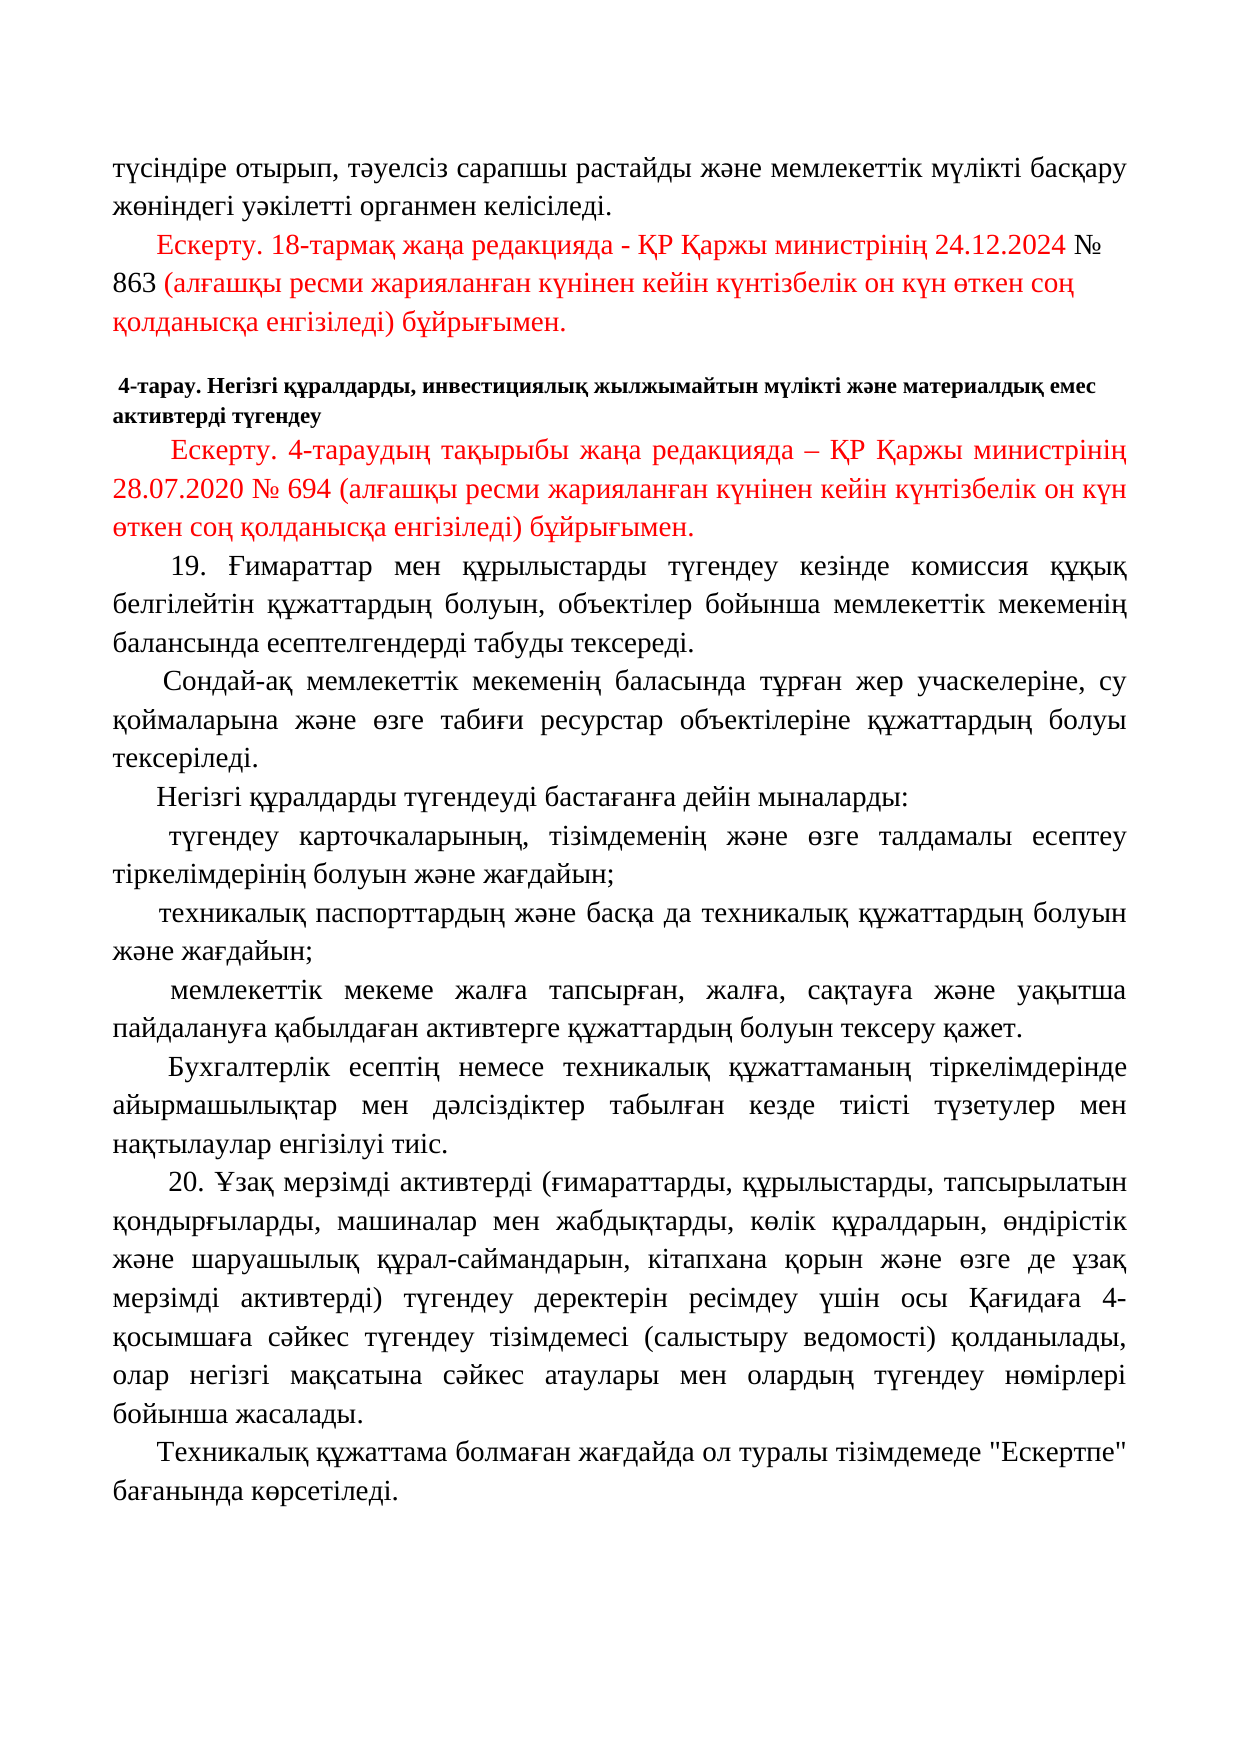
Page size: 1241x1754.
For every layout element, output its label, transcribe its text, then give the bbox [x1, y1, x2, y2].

text Техникалық құжаттама болмаған жағдайда ол туралы тізімдемеде "Ескертпе" бағанында көрсетіледі. [112, 1434, 1128, 1506]
text Ескерту. 18-тармақ жаңа редакцияда - ҚР Қаржы министрінің 24.12.2024 № 863 (алғашқы ресми жарияланған күнінен кейін күнтізбелік он күн өткен соң қолданысқа енгізіледі) бұйрығымен. [112, 227, 1128, 368]
text 4-тарау. Негізгі құралдарды, инвестициялық жылжымайтын мүлікті және материалдық емес активтерді түгендеу [112, 372, 1128, 428]
text 19. Ғимараттар мен құрылыстарды түгендеу кезінде комиссия құқық белгілейтін құжаттардың болуын, объектілер бойынша мемлекеттік мекеменің балансында есептелгендерді табуды тексереді. [112, 548, 1128, 658]
text техникалық паспорттардың және басқа да техникалық құжаттардың болуын және жағдайын; [112, 895, 1128, 967]
text Сондай-ақ мемлекеттік мекеменің баласында тұрған жер учаскелеріне, су қоймаларына және өзге табиғи ресурстар объектілеріне құжаттардың болуы тексеріледі. [112, 663, 1128, 774]
text түгендеу карточкаларының, тізімдеменің және өзге талдамалы есептеу тіркелімдерінің болуын және жағдайын; [112, 818, 1128, 890]
text 20. Ұзақ мерзімді активтерді (ғимараттарды, құрылыстарды, тапсырылатын қондырғыларды, машиналар мен жабдықтарды, көлік құралдарын, өндірістік және шаруашылық құрал-саймандарын, кітапхана қорын және өзге де ұзақ мерзімді активтерді) түгендеу деректерін ресімдеу үшін осы Қағидаға 4-қосымшаға сәйкес түгендеу тізімдемесі (салыстыру ведомості) қолданылады, олар негізгі мақсатына сәйкес атаулары мен олардың түгендеу нөмірлері бойынша жасалады. [112, 1164, 1128, 1429]
text Негізгі құралдарды түгендеуді бастағанға дейін мыналарды: [112, 779, 1128, 813]
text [112, 150, 1128, 222]
text Ескерту. 4-тараудың тақырыбы жаңа редакцияда – ҚР Қаржы министрінің 28.07.2020 № 694 (алғашқы ресми жарияланған күнінен кейін күнтізбелік он күн өткен соң қолданысқа енгізіледі) бұйрығымен. [112, 432, 1128, 543]
text мемлекеттік мекеме жалға тапсырған, жалға, сақтауға және уақытша пайдалануға қабылдаған активтерге құжаттардың болуын тексеру қажет. [112, 972, 1128, 1044]
text Бухгалтерлік есептің немесе техникалық құжаттаманың тіркелімдерінде айырмашылықтар мен дәлсіздіктер табылған кезде тиісті түзетулер мен нақтылаулар енгізілуі тиіс. [112, 1049, 1128, 1159]
